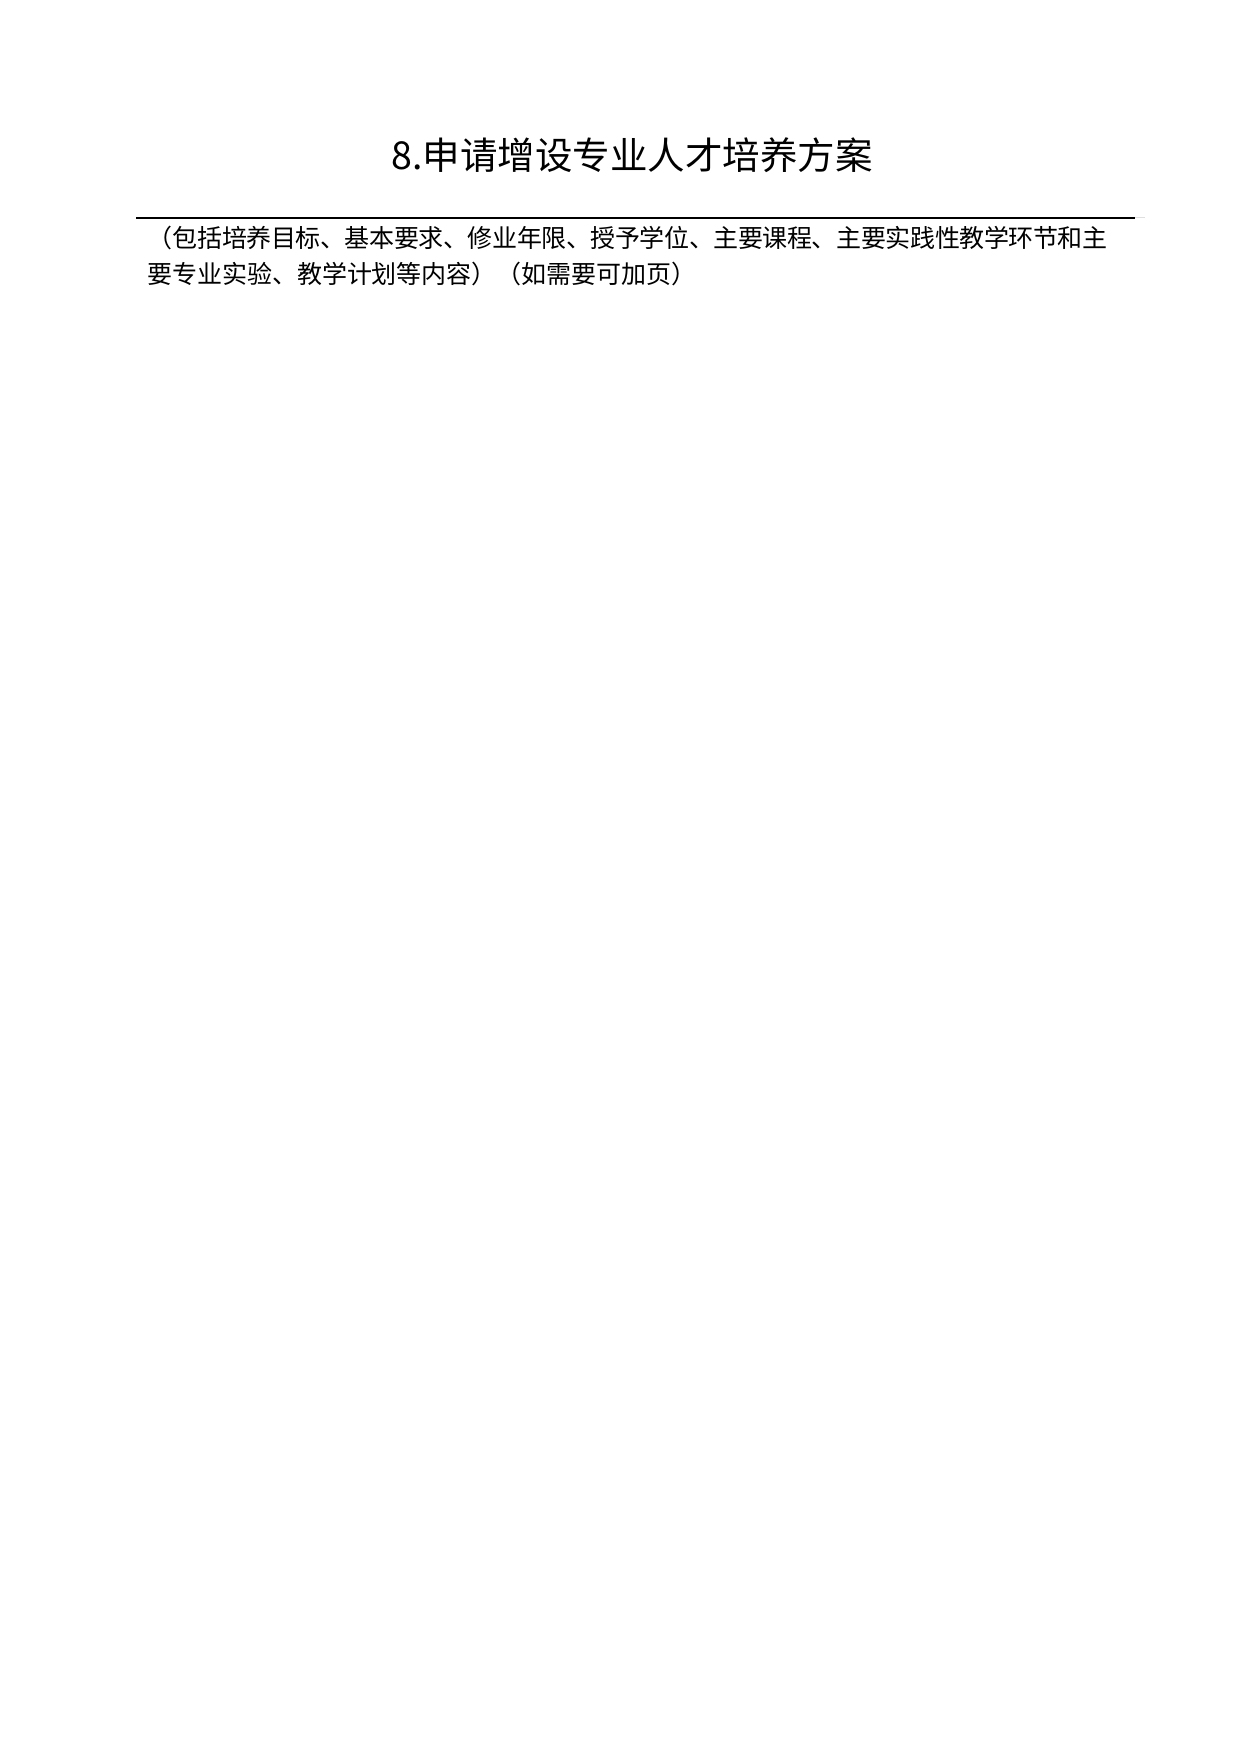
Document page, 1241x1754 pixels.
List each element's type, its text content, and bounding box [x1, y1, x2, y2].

text （包括培养目标、基本要求、修业年限、授予学位、主要课程、主要实践性教学环节和主要专业实验、教学计划等内容）（如需要可加页） [148, 218, 1122, 291]
